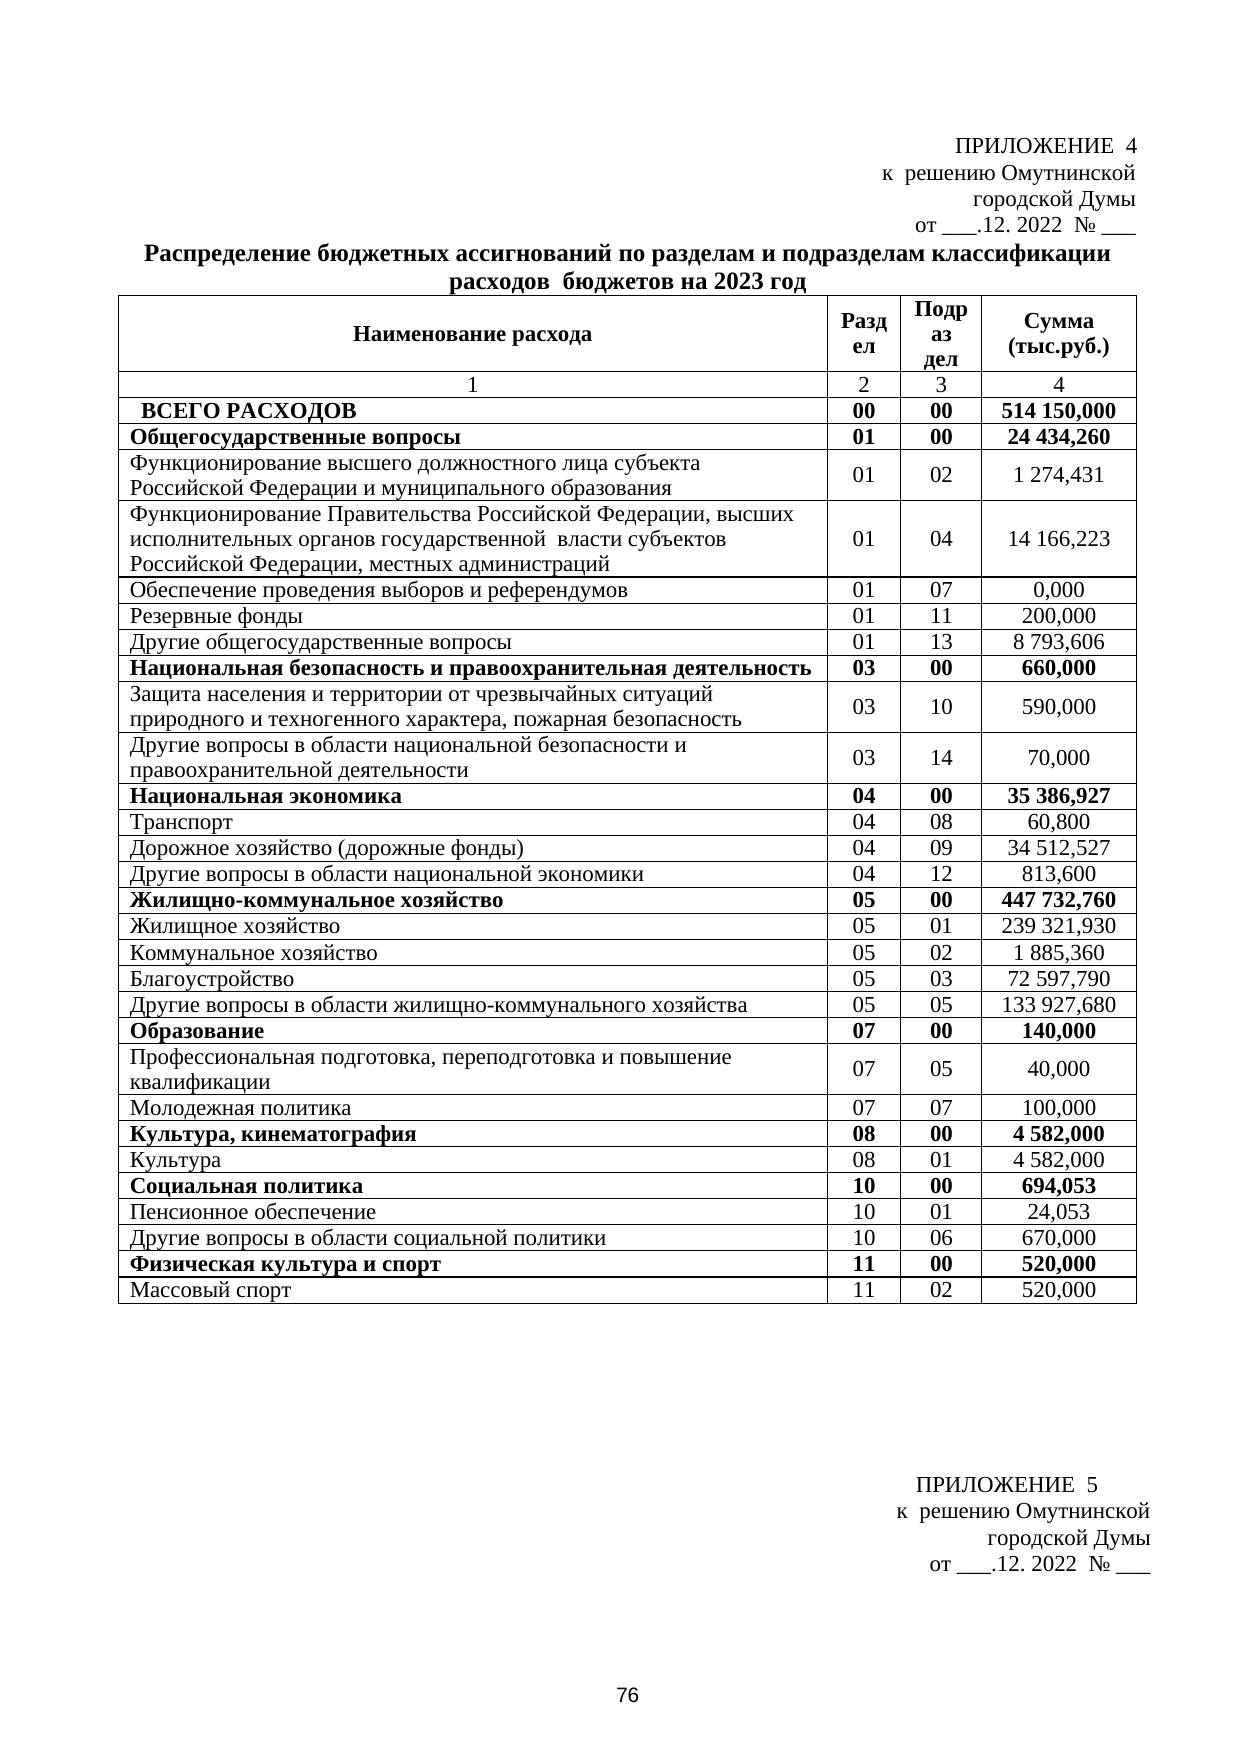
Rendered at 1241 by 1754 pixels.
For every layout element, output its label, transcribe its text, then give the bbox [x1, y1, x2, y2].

text городской Думы [103, 1524, 1152, 1550]
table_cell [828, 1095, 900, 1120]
text к решению Омутнинской [103, 158, 1137, 185]
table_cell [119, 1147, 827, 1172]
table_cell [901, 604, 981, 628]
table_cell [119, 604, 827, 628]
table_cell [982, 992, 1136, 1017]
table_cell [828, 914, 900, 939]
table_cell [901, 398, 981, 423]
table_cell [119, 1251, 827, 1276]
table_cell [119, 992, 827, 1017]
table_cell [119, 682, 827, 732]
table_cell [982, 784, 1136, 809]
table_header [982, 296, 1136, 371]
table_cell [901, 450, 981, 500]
text от ___.12. 2022 № ___ [103, 1550, 1152, 1577]
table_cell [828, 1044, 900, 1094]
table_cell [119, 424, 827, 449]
subtitle Приложение 4 [141, 132, 1137, 158]
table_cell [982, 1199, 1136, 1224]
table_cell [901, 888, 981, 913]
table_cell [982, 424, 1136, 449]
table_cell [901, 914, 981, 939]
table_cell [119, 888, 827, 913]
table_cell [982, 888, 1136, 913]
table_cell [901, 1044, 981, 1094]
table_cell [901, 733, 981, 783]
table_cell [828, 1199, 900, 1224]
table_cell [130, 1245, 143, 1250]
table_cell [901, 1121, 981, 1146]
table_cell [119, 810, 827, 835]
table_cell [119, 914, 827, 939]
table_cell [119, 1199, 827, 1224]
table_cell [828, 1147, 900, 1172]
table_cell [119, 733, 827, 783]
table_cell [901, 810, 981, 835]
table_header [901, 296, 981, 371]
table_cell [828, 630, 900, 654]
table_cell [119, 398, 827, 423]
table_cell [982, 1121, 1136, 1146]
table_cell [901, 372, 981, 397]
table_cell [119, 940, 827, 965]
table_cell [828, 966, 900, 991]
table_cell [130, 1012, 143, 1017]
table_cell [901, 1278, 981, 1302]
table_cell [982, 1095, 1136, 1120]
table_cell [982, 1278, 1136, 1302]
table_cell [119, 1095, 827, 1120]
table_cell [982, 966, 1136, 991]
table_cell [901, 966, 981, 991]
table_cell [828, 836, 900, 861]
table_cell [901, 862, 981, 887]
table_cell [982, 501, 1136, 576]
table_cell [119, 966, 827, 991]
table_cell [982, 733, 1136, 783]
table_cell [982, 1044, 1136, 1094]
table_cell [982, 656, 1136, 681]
text Распределение бюджетных ассигнований по разделам и подразделам классификации расходов бюджетов на 2023 год [103, 238, 1152, 295]
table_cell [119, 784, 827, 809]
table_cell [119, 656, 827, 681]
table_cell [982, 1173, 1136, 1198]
text городской Думы [103, 185, 1137, 211]
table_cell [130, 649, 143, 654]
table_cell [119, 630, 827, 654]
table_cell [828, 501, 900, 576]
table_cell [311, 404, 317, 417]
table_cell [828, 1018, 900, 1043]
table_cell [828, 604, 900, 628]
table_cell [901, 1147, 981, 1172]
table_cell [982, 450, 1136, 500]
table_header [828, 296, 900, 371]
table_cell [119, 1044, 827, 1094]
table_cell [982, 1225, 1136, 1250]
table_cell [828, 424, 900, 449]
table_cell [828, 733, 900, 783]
text от ___.12. 2022 № ___ [103, 211, 1137, 238]
text к решению Омутнинской [103, 1497, 1152, 1524]
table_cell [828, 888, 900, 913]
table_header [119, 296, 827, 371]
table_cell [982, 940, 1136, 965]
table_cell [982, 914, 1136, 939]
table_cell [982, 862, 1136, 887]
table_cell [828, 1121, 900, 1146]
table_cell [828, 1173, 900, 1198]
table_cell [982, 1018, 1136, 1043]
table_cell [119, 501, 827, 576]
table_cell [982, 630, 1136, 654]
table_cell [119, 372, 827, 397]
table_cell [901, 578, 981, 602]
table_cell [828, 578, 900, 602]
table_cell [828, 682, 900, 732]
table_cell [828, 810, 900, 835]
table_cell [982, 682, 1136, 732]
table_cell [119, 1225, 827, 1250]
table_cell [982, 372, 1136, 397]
subtitle Приложение 5 [141, 1471, 1098, 1497]
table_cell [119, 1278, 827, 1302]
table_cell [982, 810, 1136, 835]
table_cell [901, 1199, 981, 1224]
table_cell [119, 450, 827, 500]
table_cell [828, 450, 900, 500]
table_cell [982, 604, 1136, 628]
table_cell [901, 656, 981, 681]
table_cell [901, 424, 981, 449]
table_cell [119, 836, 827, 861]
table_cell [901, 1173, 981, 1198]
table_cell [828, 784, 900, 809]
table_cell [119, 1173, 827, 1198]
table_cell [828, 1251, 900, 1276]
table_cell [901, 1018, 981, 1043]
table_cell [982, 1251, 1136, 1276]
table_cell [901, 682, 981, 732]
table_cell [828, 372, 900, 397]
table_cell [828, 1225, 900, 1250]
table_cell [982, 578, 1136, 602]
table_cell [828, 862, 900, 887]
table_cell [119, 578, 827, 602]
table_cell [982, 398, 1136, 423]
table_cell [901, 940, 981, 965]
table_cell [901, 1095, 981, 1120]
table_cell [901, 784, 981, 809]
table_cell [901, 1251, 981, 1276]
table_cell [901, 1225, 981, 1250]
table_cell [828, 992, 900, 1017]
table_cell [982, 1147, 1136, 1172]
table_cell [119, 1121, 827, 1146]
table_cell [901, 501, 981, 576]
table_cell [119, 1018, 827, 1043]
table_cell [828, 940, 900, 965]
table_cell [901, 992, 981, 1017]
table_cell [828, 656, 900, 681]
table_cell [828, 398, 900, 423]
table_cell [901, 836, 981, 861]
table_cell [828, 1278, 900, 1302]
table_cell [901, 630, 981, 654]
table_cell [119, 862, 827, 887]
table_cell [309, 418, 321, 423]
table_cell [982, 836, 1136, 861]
